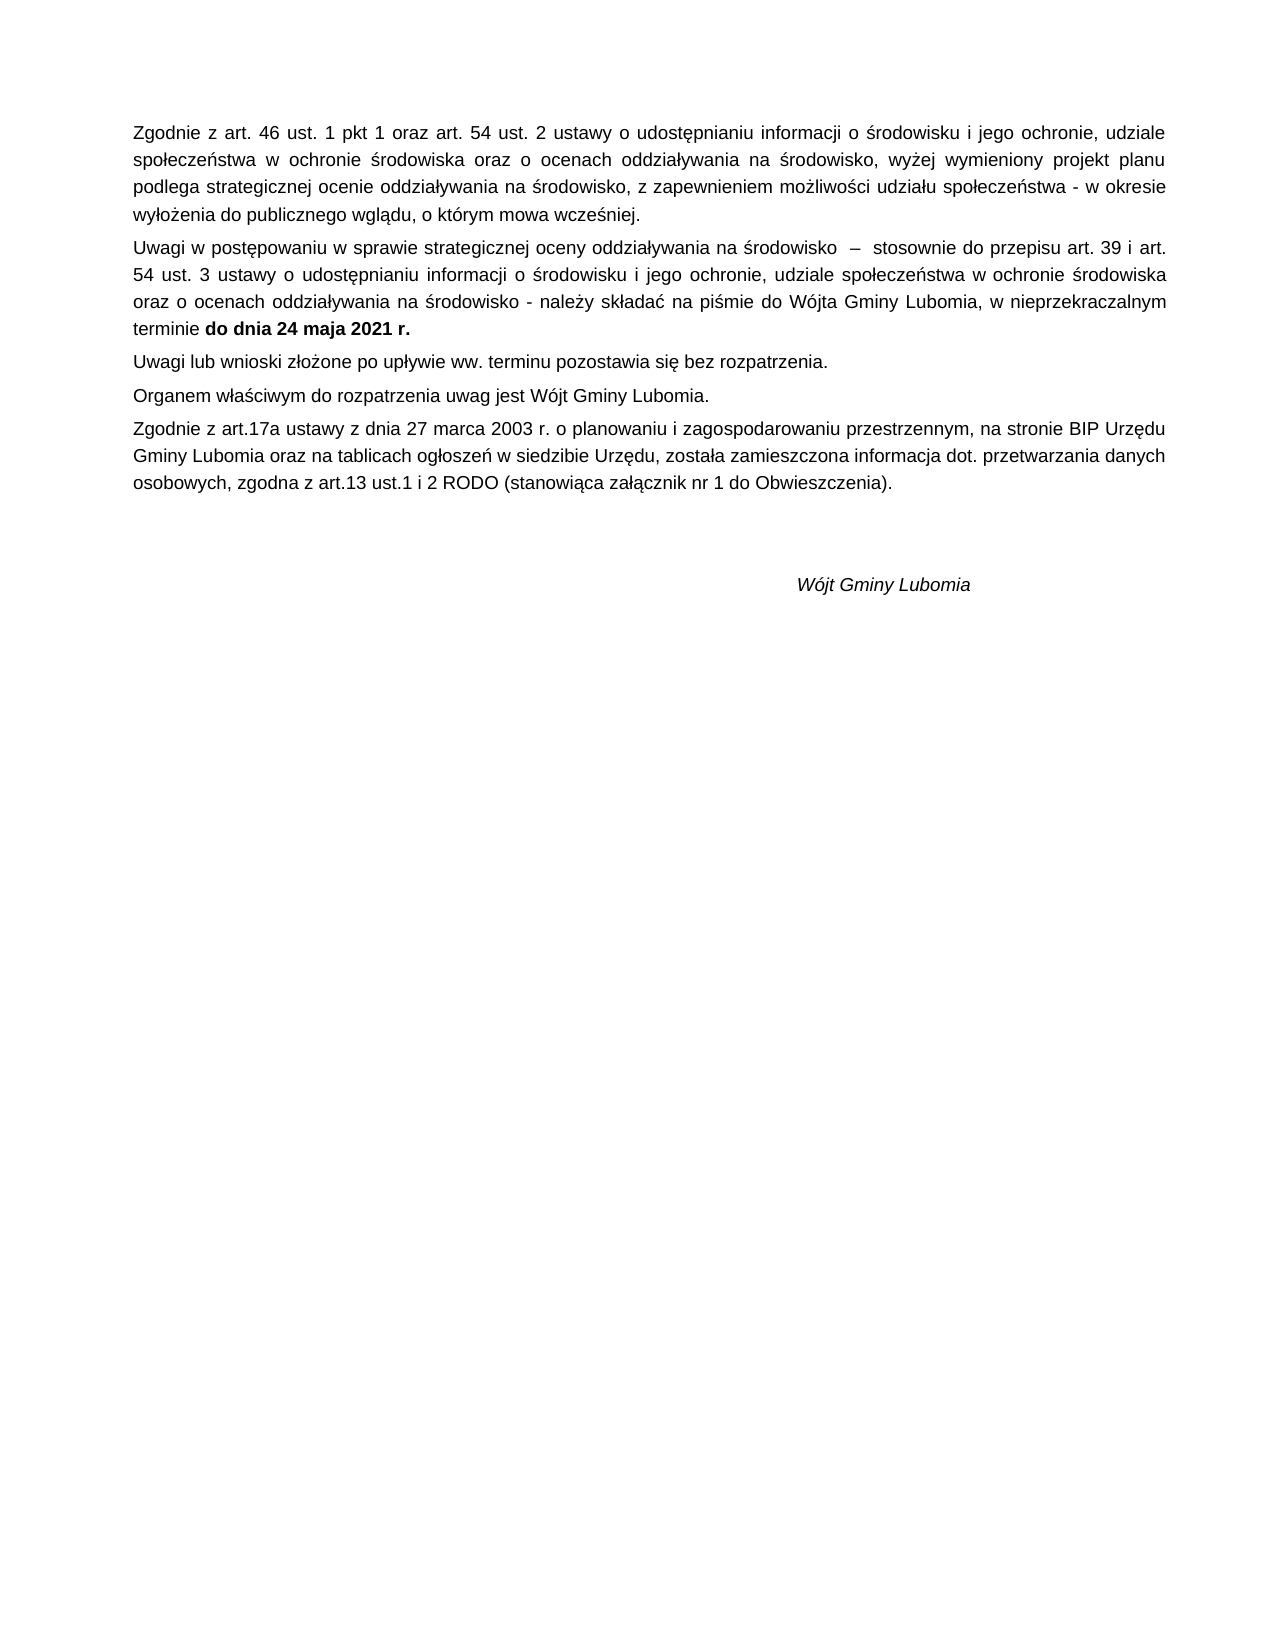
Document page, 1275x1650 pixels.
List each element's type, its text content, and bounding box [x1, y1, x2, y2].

text Zgodnie z art.17a ustawy z dnia 27 marca 2003 r. o planowaniu i zagospodarowaniu przestrzennym, na stronie BIP Urzędu Gminy Lubomia oraz na tablicach ogłoszeń w siedzibie Urzędu, została zamieszczona informacja dot. przetwarzania danych osobowych, zgodna z art.13 ust.1 i 2 RODO (stanowiąca załącznik nr 1 do Obwieszczenia). [133, 414, 1166, 495]
text Zgodnie z art. 46 ust. 1 pkt 1 oraz art. 54 ust. 2 ustawy o udostępnianiu informacji o środowisku i jego ochronie, udziale społeczeństwa w ochronie środowiska oraz o ocenach oddziaływania na środowisko, wyżej wymieniony projekt planu podlega strategicznej ocenie oddziaływania na środowisko, z zapewnieniem możliwości udziału społeczeństwa - w okresie wyłożenia do publicznego wglądu, o którym mowa wcześniej. [133, 118, 1166, 226]
text Organem właściwym do rozpatrzenia uwag jest Wójt Gminy Lubomia. [133, 381, 1166, 408]
text Uwagi w postępowaniu w sprawie strategicznej oceny oddziaływania na środowisko – stosownie do przepisu art. 39 i art. 54 ust. 3 ustawy o udostępnianiu informacji o środowisku i jego ochronie, udziale społeczeństwa w ochronie środowiska oraz o ocenach oddziaływania na środowisko - należy składać na piśmie do Wójta Gminy Lubomia, w nieprzekraczalnym terminie do dnia 24 maja 2021 r. [133, 233, 1166, 341]
text Uwagi lub wnioski złożone po upływie ww. terminu pozostawia się bez rozpatrzenia. [133, 347, 1166, 374]
text Wójt Gminy Lubomia [133, 570, 1166, 597]
